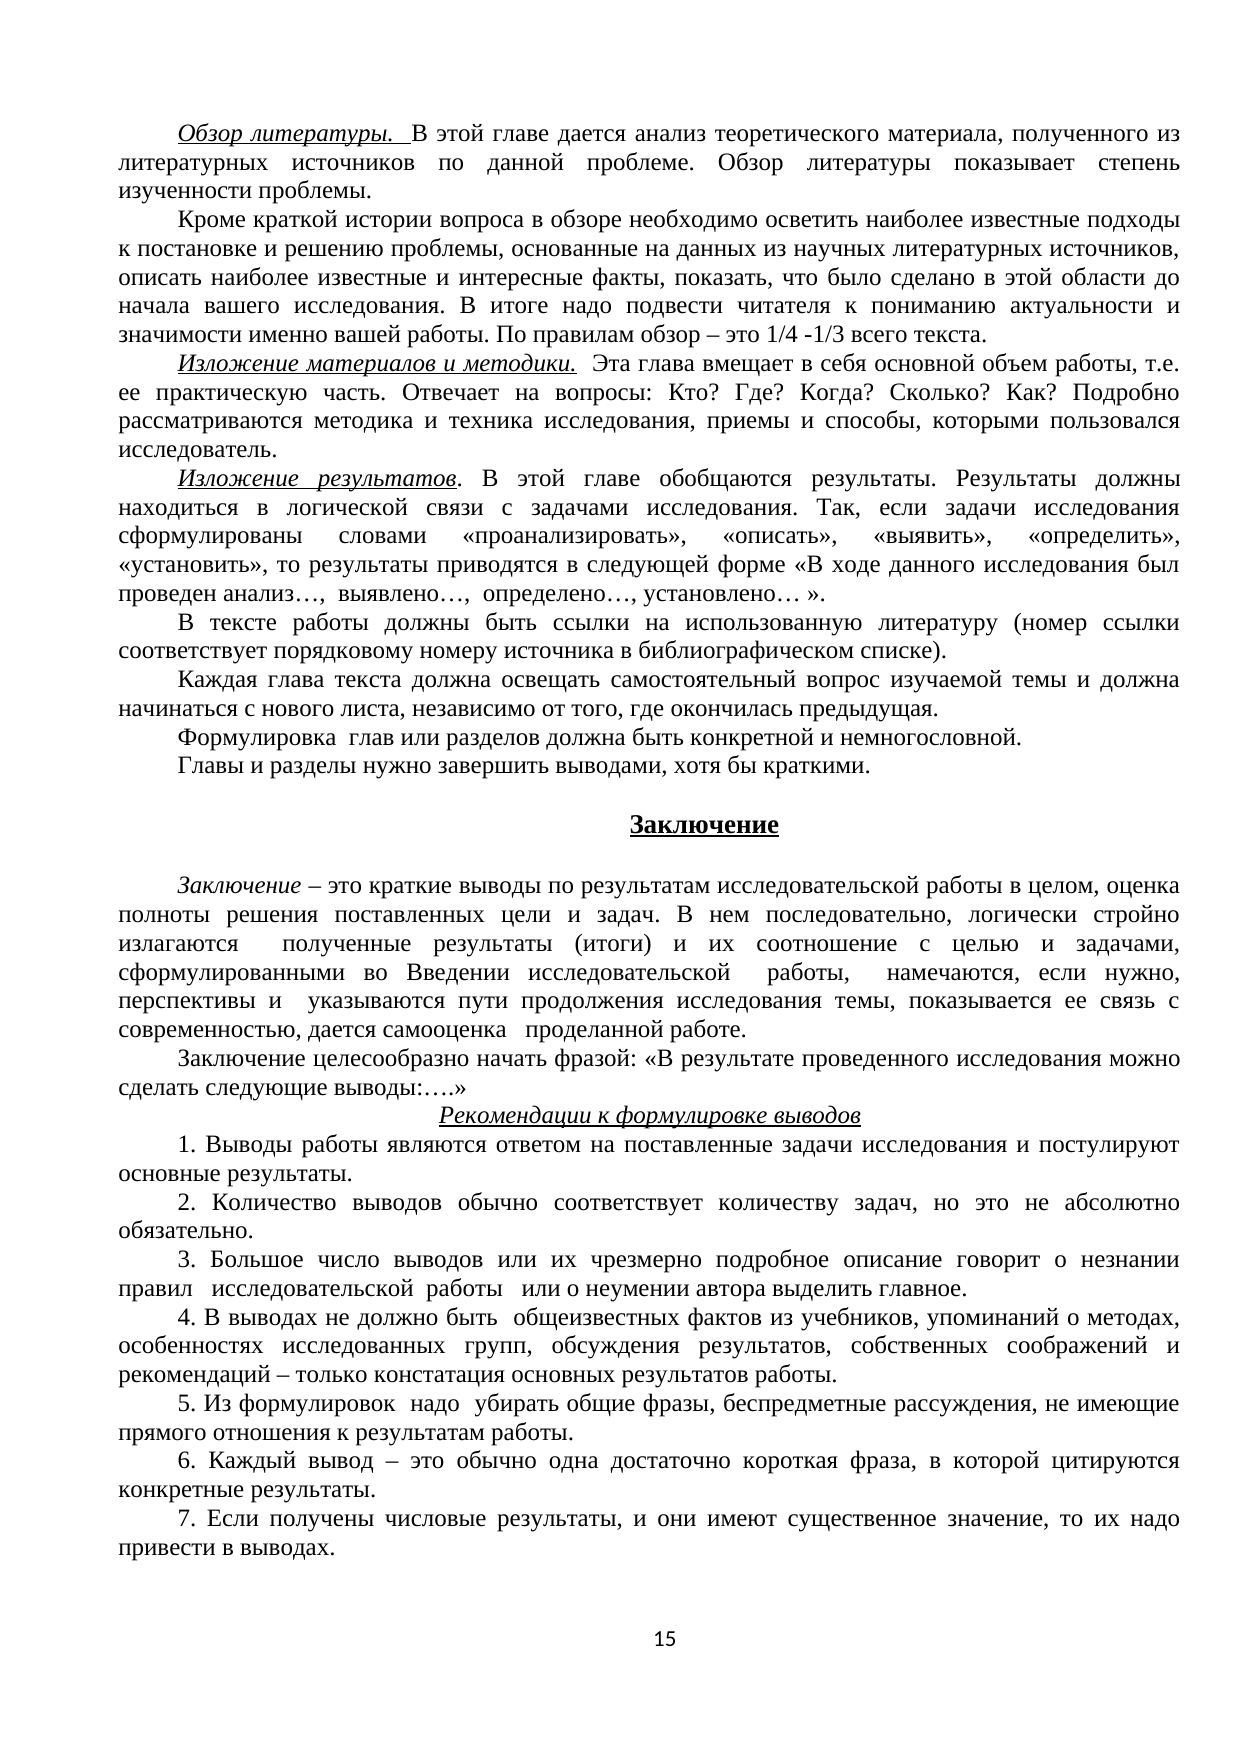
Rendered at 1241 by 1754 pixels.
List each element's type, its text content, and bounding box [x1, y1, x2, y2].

text 2. Количество выводов обычно соответствует количеству задач, но это не абсолютно обязательно. [118, 1187, 1181, 1244]
text Кроме краткой истории вопроса в обзоре необходимо осветить наиболее известные подходы к постановке и решению проблемы, основанные на данных из научных литературных источников, описать наиболее известные и интересные факты, показать, что было сделано в этой области до начала вашего исследования. В итоге надо подвести читателя к пониманию актуальности и значимости именно вашей работы. По правилам обзор – это 1/4 -1/3 всего текста. [118, 204, 1181, 348]
text Обзор литературы. В этой главе дается анализ теоретического материала, полученного из литературных источников по данной проблеме. Обзор литературы показывает степень изученности проблемы. [118, 118, 1181, 204]
text Формулировка глав или разделов должна быть конкретной и немногословной. [118, 722, 1181, 751]
text 1. Выводы работы являются ответом на поставленные задачи исследования и постулируют основные результаты. [118, 1129, 1181, 1187]
text 7. Если получены числовые результаты, и они имеют существенное значение, то их надо привести в выводах. [118, 1503, 1181, 1560]
text 3. Большое число выводов или их чрезмерно подробное описание говорит о незнании правил исследовательской работы или о неумении автора выделить главное. [118, 1244, 1181, 1302]
text Заключение – это краткие выводы по результатам исследовательской работы в целом, оценка полноты решения поставленных цели и задач. В нем последовательно, логически стройно излагаются полученные результаты (итоги) и их соотношение с целью и задачами, сформулированными во Введении исследовательской работы, намечаются, если нужно, перспективы и указываются пути продолжения исследования темы, показывается ее связь с современностью, дается самооценка проделанной работе. [118, 870, 1181, 1043]
text Рекомендации к формулировке выводов [118, 1100, 1181, 1129]
text Изложение материалов и методики. Эта глава вмещает в себя основной объем работы, т.е. ее практическую часть. Отвечает на вопросы: Кто? Где? Когда? Сколько? Как? Подробно рассматриваются методика и техника исследования, приемы и способы, которыми пользовался исследователь. [118, 348, 1181, 463]
text Изложение результатов. В этой главе обобщаются результаты. Результаты должны находиться в логической связи с задачами исследования. Так, если задачи исследования сформулированы словами «проанализировать», «описать», «выявить», «определить», «установить», то результаты приводятся в следующей форме «В ходе данного исследования был проведен анализ…, выявлено…, определено…, установлено… ». [118, 463, 1181, 607]
text 5. Из формулировок надо убирать общие фразы, беспредметные рассуждения, не имеющие прямого отношения к результатам работы. [118, 1388, 1181, 1445]
text В тексте работы должны быть ссылки на использованную литературу (номер ссылки соответствует порядковому номеру источника в библиографическом списке). [118, 607, 1181, 664]
text 4. В выводах не должно быть общеизвестных фактов из учебников, упоминаний о методах, особенностях исследованных групп, обсуждения результатов, собственных соображений и рекомендаций – только констатация основных результатов работы. [118, 1302, 1181, 1388]
list Заключение [257, 808, 1152, 839]
text Каждая глава текста должна освещать самостоятельный вопрос изучаемой темы и должна начинаться с нового листа, независимо от того, где окончилась предыдущая. [118, 664, 1181, 722]
text Заключение целесообразно начать фразой: «В результате проведенного исследования можно сделать следующие выводы:….» [118, 1043, 1181, 1100]
text Главы и разделы нужно завершить выводами, хотя бы краткими. [118, 751, 1181, 779]
text 6. Каждый вывод – это обычно одна достаточно короткая фраза, в которой цитируются конкретные результаты. [118, 1445, 1181, 1503]
